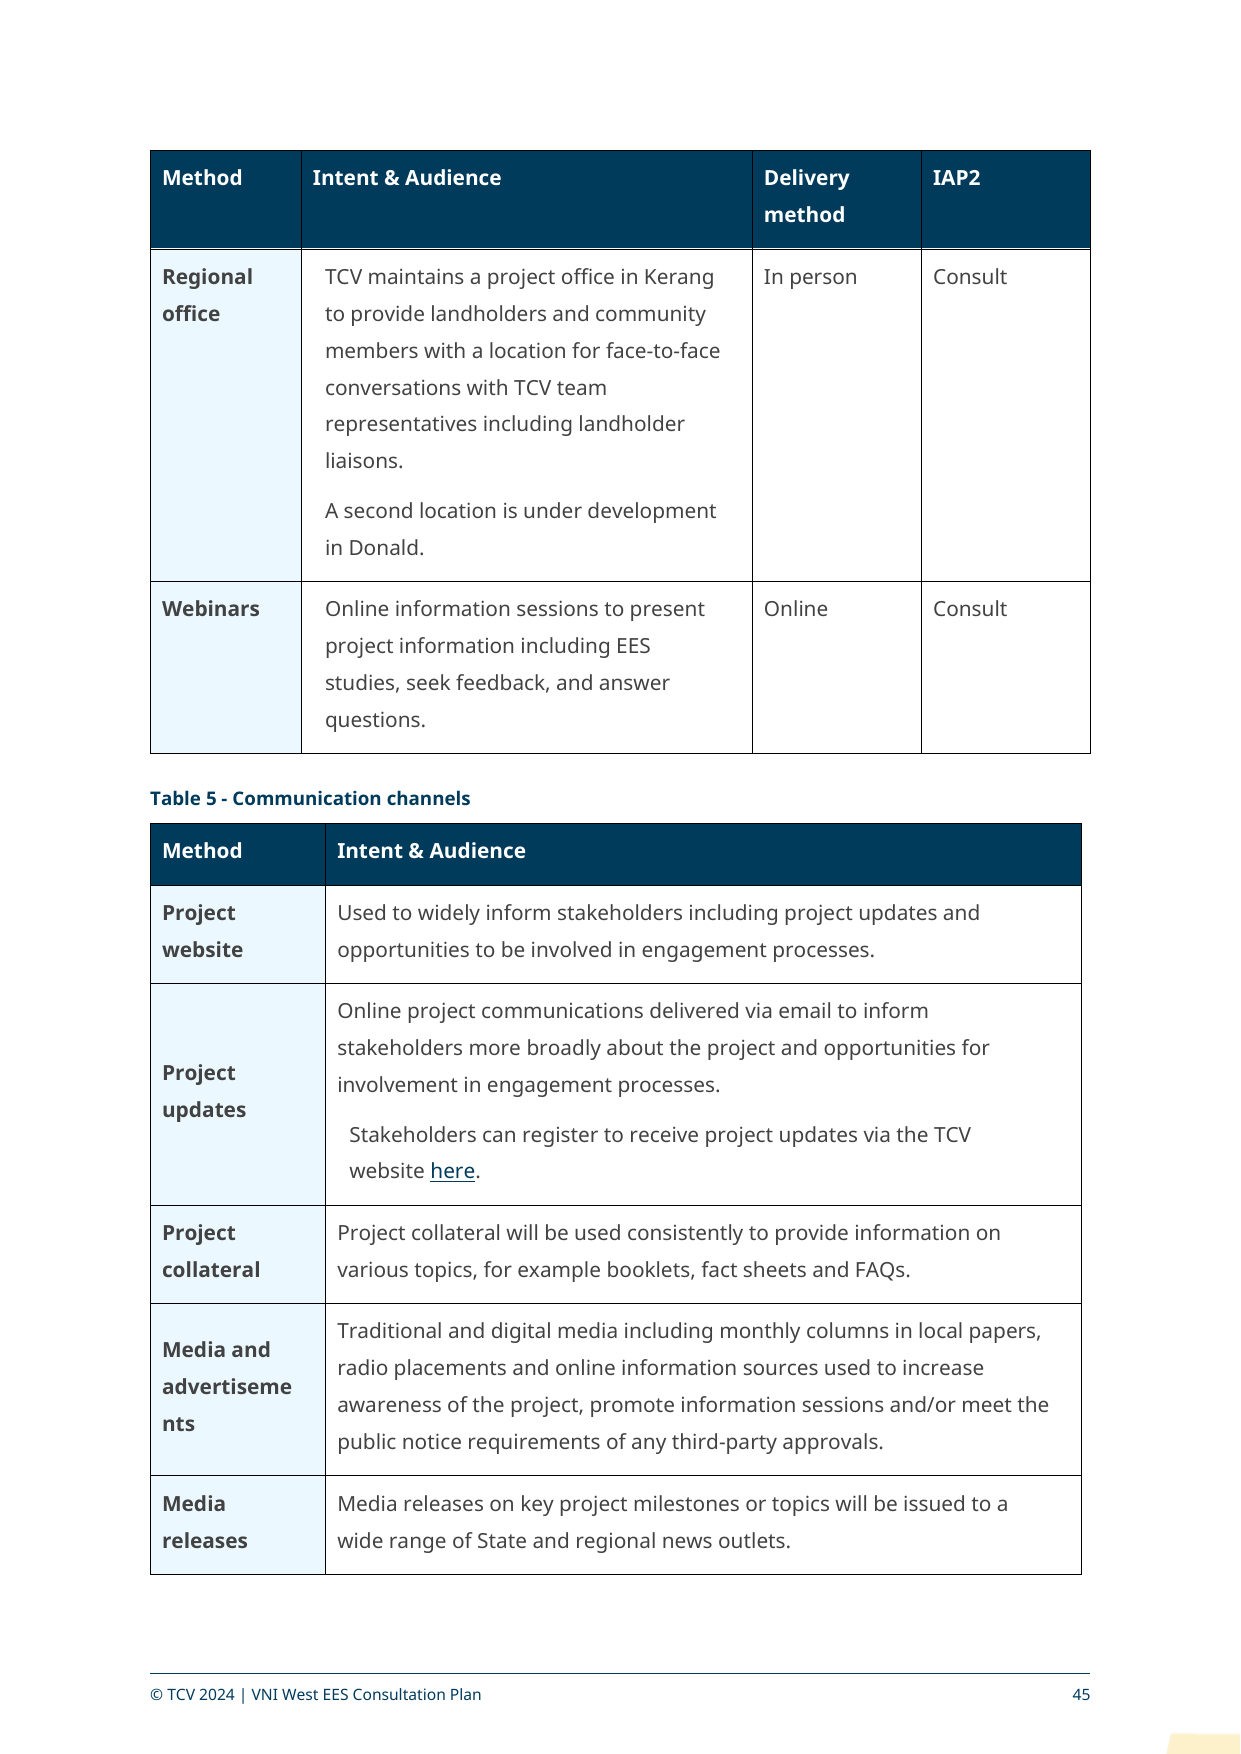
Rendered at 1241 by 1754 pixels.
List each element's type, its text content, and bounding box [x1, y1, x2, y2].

table_cell TCV maintains a project office in Kerang to provide landholders and community members with a location for face-to-face conversations with TCV team representatives including landholder liaisons. A second location is under development in Donald. [302, 250, 752, 581]
table_cell Project collateral [151, 1206, 325, 1303]
table_cell Consult [922, 582, 1090, 753]
picture [187, 1689, 193, 1698]
table_cell Regional office [151, 250, 301, 581]
table_cell Webinars [151, 582, 301, 753]
table_cell Project collateral will be used consistently to provide information on various topics, for example booklets, fact sheets and FAQs. [326, 1206, 1081, 1303]
table_header Method [151, 151, 301, 248]
text Table 5 - Communication channels [150, 785, 1090, 811]
table_cell Online project communications delivered via email to inform stakeholders more broadly about the project and opportunities for involvement in engagement processes. Stakeholders can register to receive project updates via the TCV website here. [326, 984, 1081, 1205]
table_cell Media releases on key project milestones or topics will be issued to a wide range of State and regional news outlets. [326, 1476, 1081, 1574]
picture [210, 1690, 215, 1699]
table_cell Online information sessions to present project information including EES studies, seek feedback, and answer questions. [302, 582, 752, 753]
picture [290, 1689, 295, 1698]
picture [253, 1689, 259, 1698]
table_cell Media releases [151, 1476, 325, 1574]
table_cell Used to widely inform stakeholders including project updates and opportunities to be involved in engagement processes. [326, 886, 1081, 983]
table_cell Online [753, 582, 921, 753]
table_cell Traditional and digital media including monthly columns in local papers, radio placements and online information sources used to increase awareness of the project, promote information sessions and/or meet the public notice requirements of any third-party approvals. [326, 1304, 1081, 1475]
table_header Method [151, 824, 325, 885]
table_cell Project updates [151, 984, 325, 1205]
table_cell Media and advertisements [151, 1304, 325, 1475]
table_cell In person [753, 250, 921, 581]
picture [181, 1689, 1241, 1754]
table_header Intent & Audience [302, 151, 752, 248]
table_cell Project website [151, 886, 325, 983]
table_header Delivery method [753, 151, 921, 248]
table_header Intent & Audience [326, 824, 1081, 885]
table_header IAP2 [922, 151, 1090, 248]
table_cell Consult [922, 250, 1090, 581]
